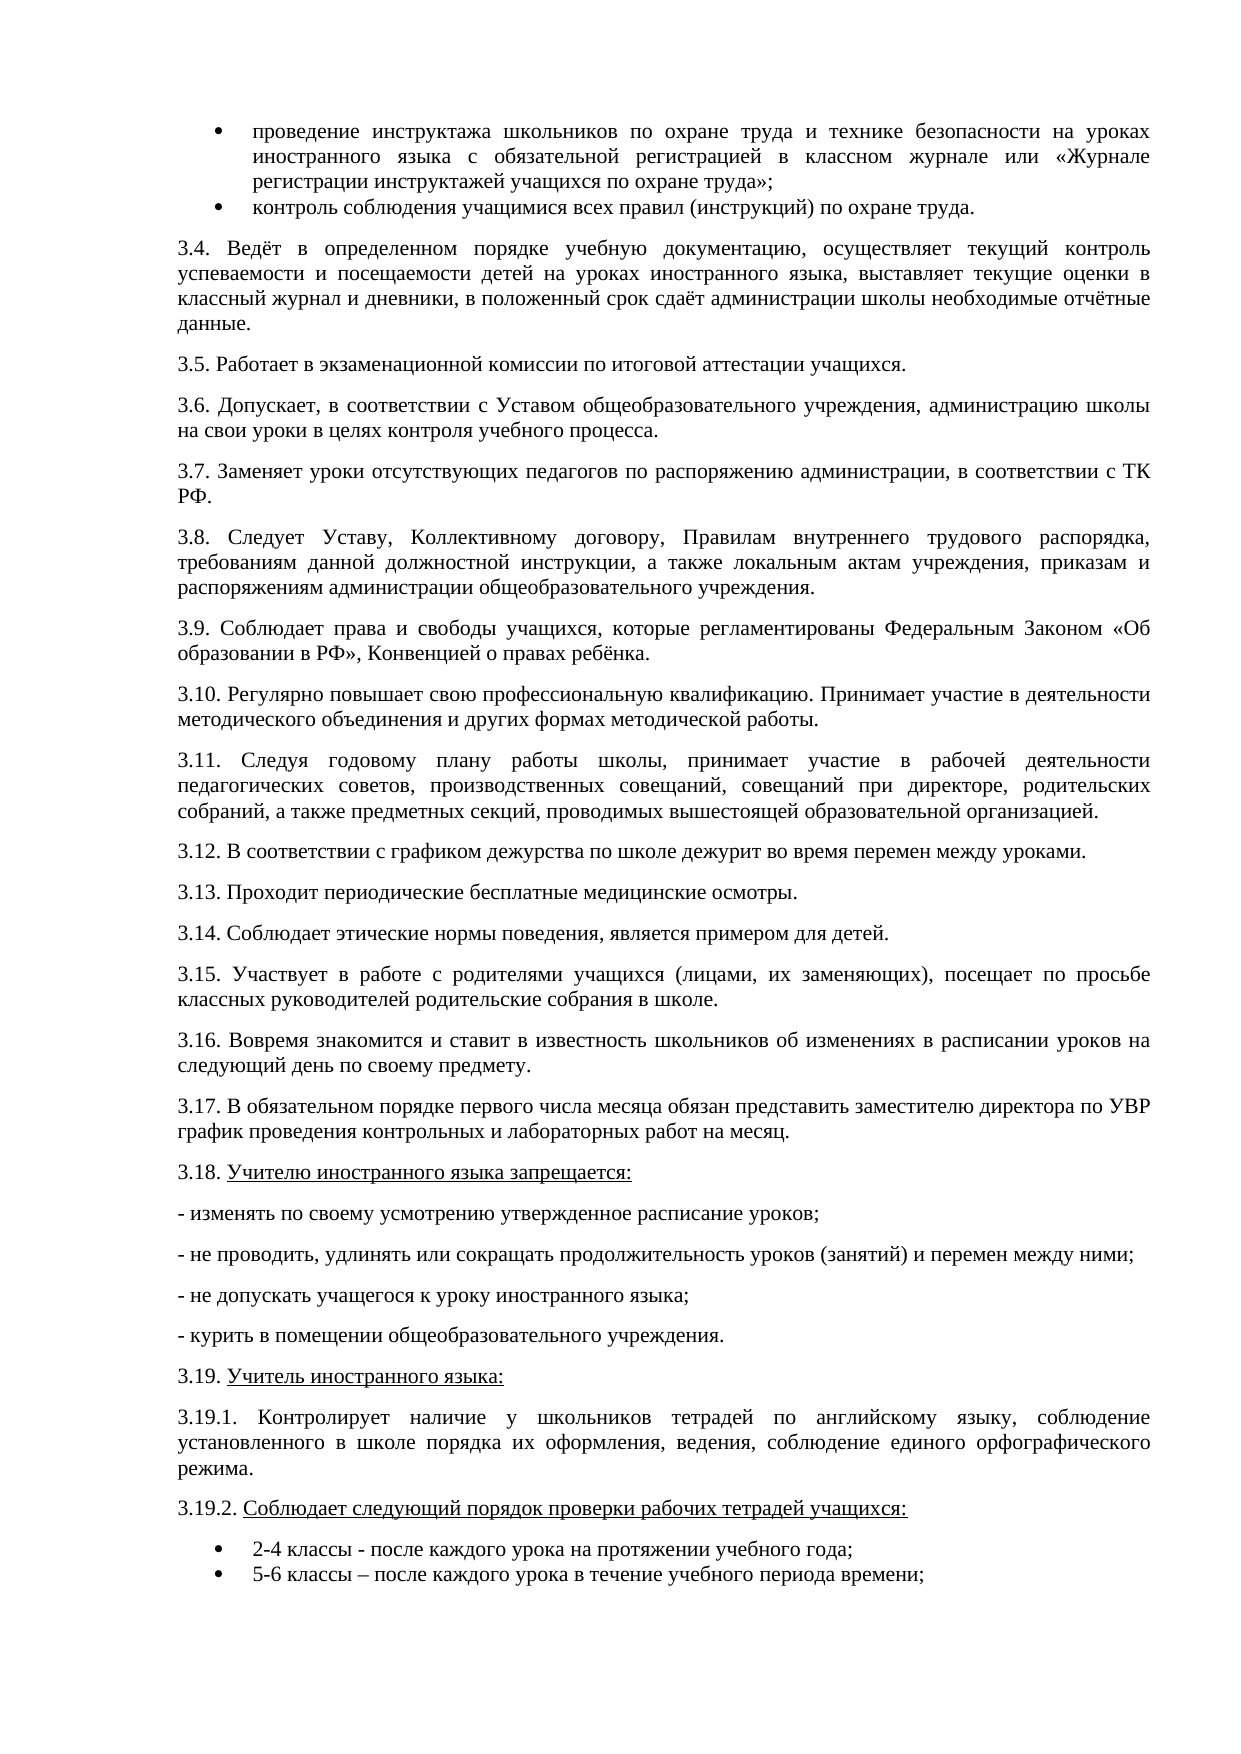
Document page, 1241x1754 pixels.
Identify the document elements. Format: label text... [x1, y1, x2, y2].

text 3.7. Заменяет уроки отсутствующих педагогов по распоряжению администрации, в соответствии с ТК РФ. [177, 458, 1152, 508]
text - не допускать учащегося к уроку иностранного языка; [177, 1282, 1152, 1307]
text 3.5. Работает в экзаменационной комиссии по итоговой аттестации учащихся. [177, 351, 1152, 376]
text 3.10. Регулярно повышает свою профессиональную квалификацию. Принимает участие в деятельности методического объединения и других формах методической работы. [177, 681, 1152, 732]
text 3.13. Проходит периодические бесплатные медицинские осмотры. [177, 879, 1152, 904]
text 3.14. Соблюдает этические нормы поведения, является примером для детей. [177, 920, 1152, 945]
text 3.19.1. Контролирует наличие у школьников тетрадей по английскому языку, соблюдение установленного в школе порядка их оформления, ведения, соблюдение единого орфографического режима. [177, 1404, 1152, 1480]
text 3.15. Участвует в работе с родителями учащихся (лицами, их заменяющих), посещает по просьбе классных руководителей родительские собрания в школе. [177, 961, 1152, 1011]
text 3.19.2. Соблюдает следующий порядок проверки рабочих тетрадей учащихся: [177, 1495, 1152, 1521]
text - не проводить, удлинять или сокращать продолжительность уроков (занятий) и перемен между ними; [177, 1241, 1152, 1266]
text 3.16. Вовремя знакомится и ставит в известность школьников об изменениях в расписании уроков на следующий день по своему предмету. [177, 1027, 1152, 1077]
list проведение инструктажа школьников по охране труда и технике безопасности на уроках иностранного языка с обязательной регистрацией в классном журнале или «Журнале регистрации инструктажей учащихся по охране труда»; [215, 118, 1152, 194]
text 3.6. Допускает, в соответствии с Уставом общеобразовательного учреждения, администрацию школы на свои уроки в целях контроля учебного процесса. [177, 392, 1152, 442]
text 3.17. В обязательном порядке первого числа месяца обязан представить заместителю директора по УВР график проведения контрольных и лабораторных работ на месяц. [177, 1093, 1152, 1143]
list контроль соблюдения учащимися всех правил (инструкций) по охране труда. [215, 194, 1152, 219]
text 3.9. Соблюдает права и свободы учащихся, которые регламентированы Федеральным Законом «Об образовании в РФ», Конвенцией о правах ребёнка. [177, 615, 1152, 666]
list 2-4 классы - после каждого урока на протяжении учебного года; [215, 1536, 1152, 1561]
text 3.11. Следуя годовому плану работы школы, принимает участие в рабочей деятельности педагогических советов, производственных совещаний, совещаний при директоре, родительских собраний, а также предметных секций, проводимых вышестоящей образовательной организацией. [177, 747, 1152, 823]
text - курить в помещении общеобразовательного учреждения. [177, 1322, 1152, 1348]
text 3.19. Учитель иностранного языка: [177, 1363, 1152, 1388]
list 5-6 классы – после каждого урока в течение учебного периода времени; [215, 1561, 1152, 1587]
text 3.4. Ведёт в определенном порядке учебную документацию, осуществляет текущий контроль успеваемости и посещаемости детей на уроках иностранного языка, выставляет текущие оценки в классный журнал и дневники, в положенный срок сдаёт администрации школы необходимые отчётные данные. [177, 234, 1152, 335]
text 3.8. Следует Уставу, Коллективному договору, Правилам внутреннего трудового распорядка, требованиям данной должностной инструкции, а также локальным актам учреждения, приказам и распоряжениям администрации общеобразовательного учреждения. [177, 524, 1152, 599]
text 3.18. Учителю иностранного языка запрещается: [177, 1159, 1152, 1184]
text - изменять по своему усмотрению утвержденное расписание уроков; [177, 1200, 1152, 1225]
text 3.12. В соответствии с графиком дежурства по школе дежурит во время перемен между уроками. [177, 838, 1152, 864]
